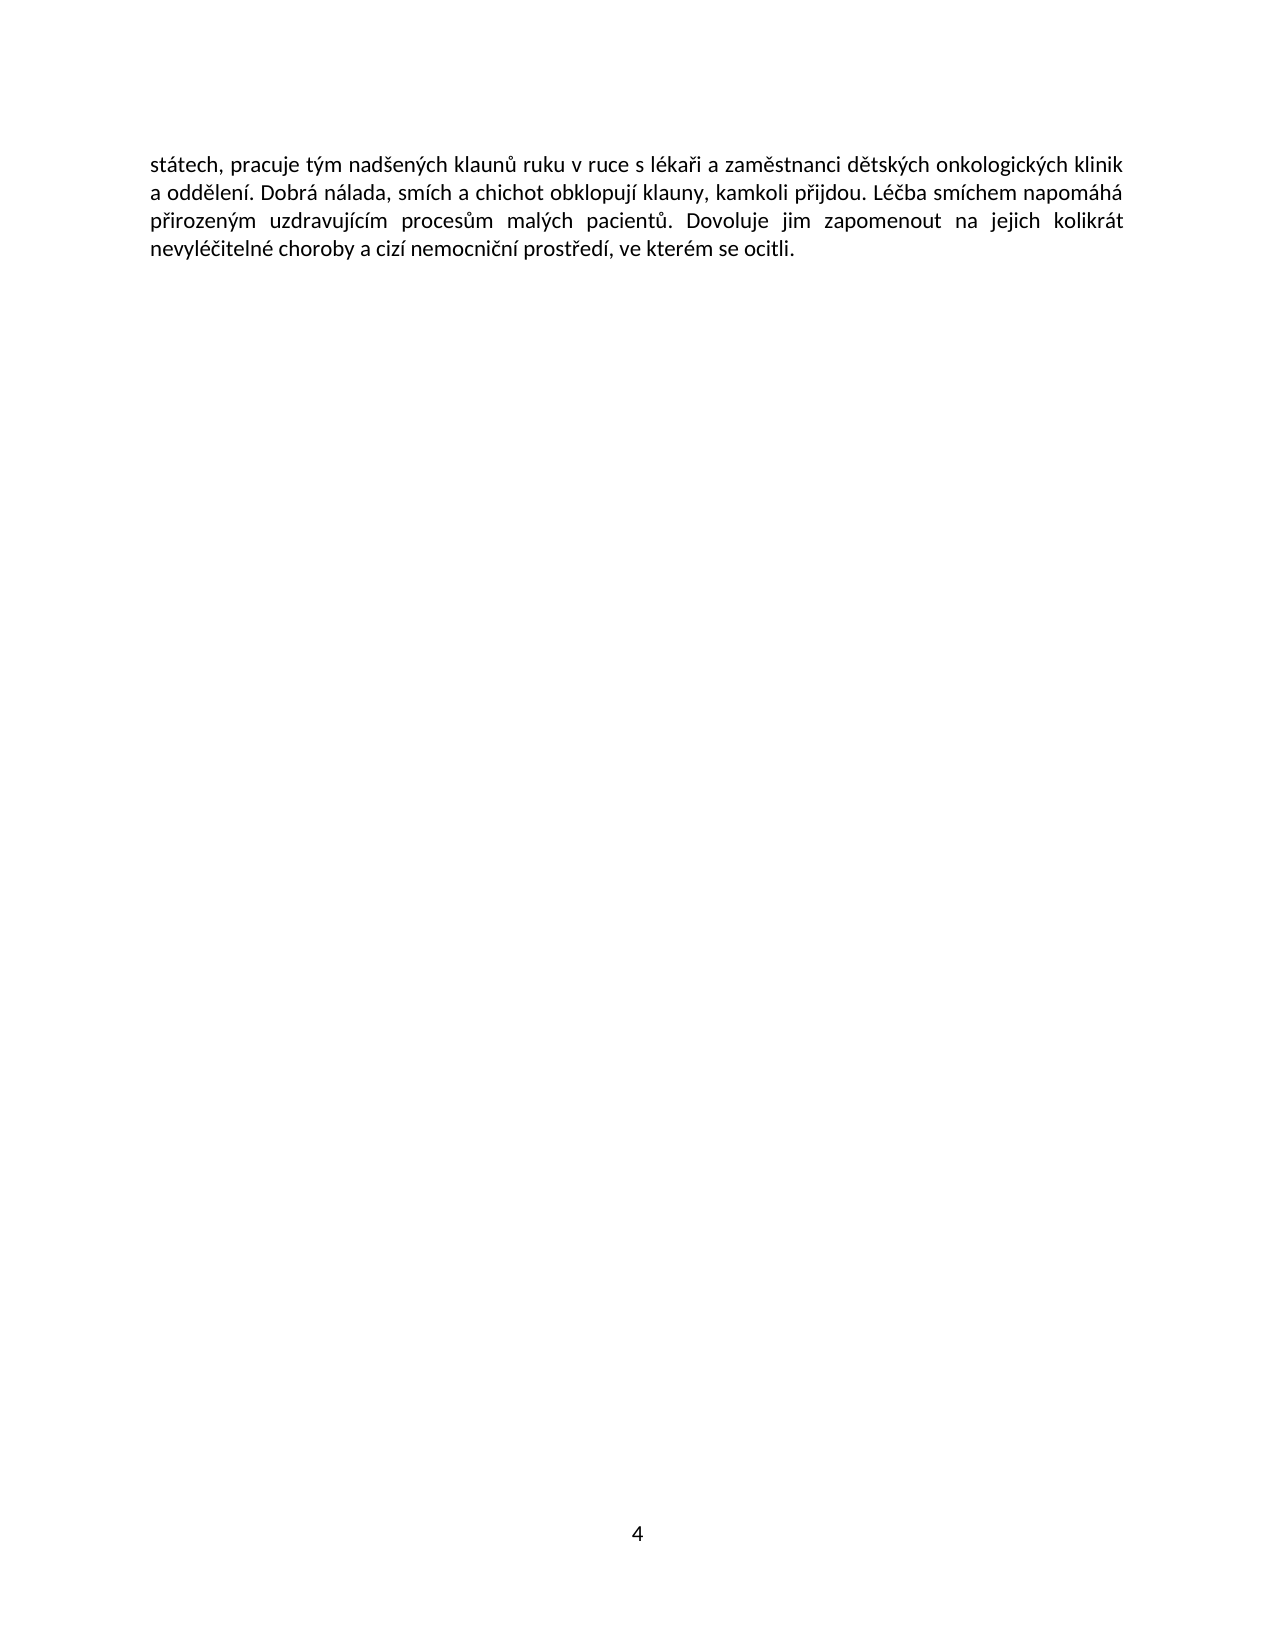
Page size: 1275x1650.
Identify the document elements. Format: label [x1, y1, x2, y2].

text [150, 150, 1125, 262]
